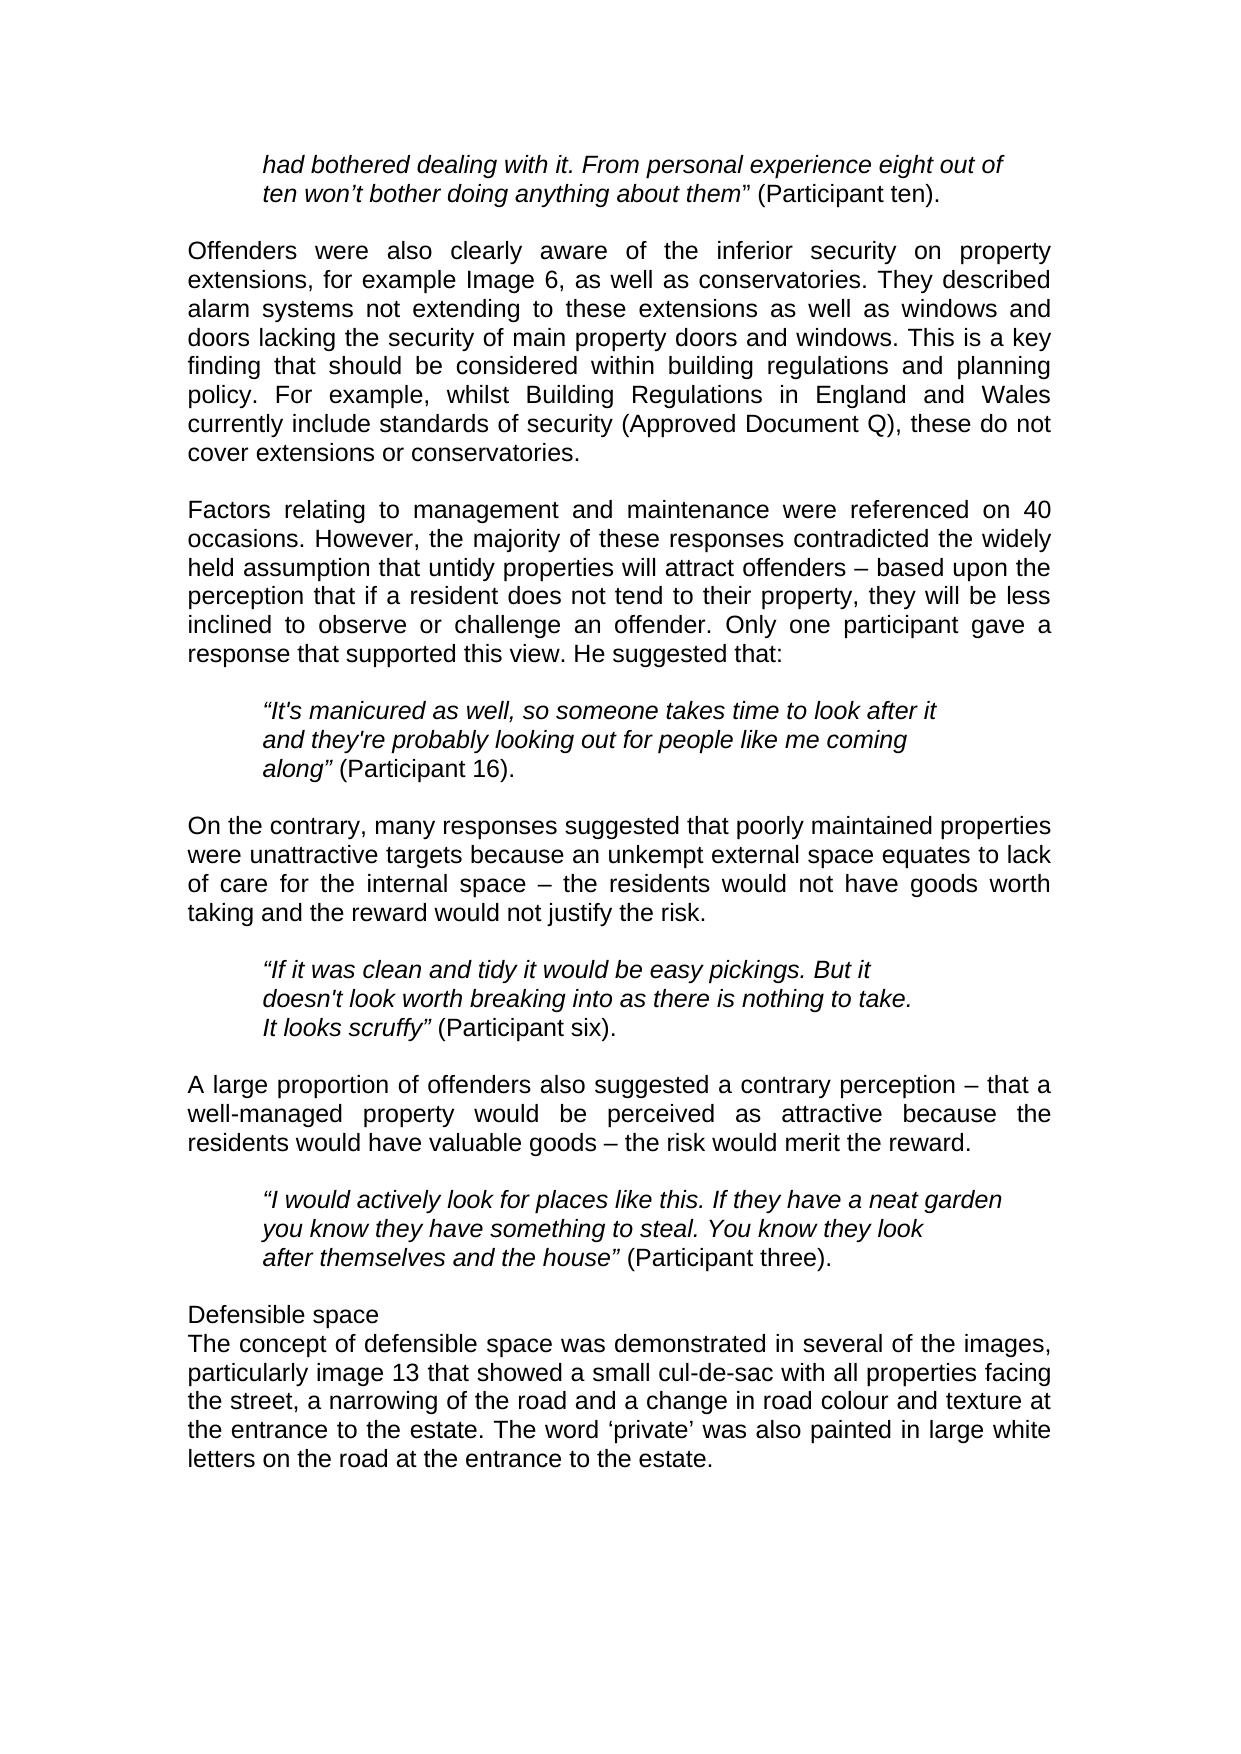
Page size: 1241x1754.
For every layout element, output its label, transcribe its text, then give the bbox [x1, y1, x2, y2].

text It looks scruffy” (Participant six). [187, 1012, 1053, 1041]
text “It's manicured as well, so someone takes time to look after it [187, 696, 1053, 725]
text “I would actively look for places like this. If they have a neat garden [187, 1185, 1053, 1214]
text ten won’t bother doing anything about them” (Participant ten). [187, 179, 1053, 207]
text On the contrary, many responses suggested that poorly maintained properties were unattractive targets because an unkempt external space equates to lack of care for the internal space – the residents would not have goods worth taking and the reward would not justify the risk. [187, 811, 1053, 926]
text had bothered dealing with it. From personal experience eight out of [187, 150, 1053, 179]
text Offenders were also clearly aware of the inferior security on property extensions, for example Image 6, as well as conservatories. They described alarm systems not extending to these extensions as well as windows and doors lacking the security of main property doors and windows. This is a key finding that should be considered within building regulations and planning policy. For example, whilst Building Regulations in England and Wales currently include standards of security (Approved Document Q), these do not cover extensions or conservatories. [187, 236, 1053, 466]
text along” (Participant 16). [235, 754, 1053, 782]
text you know they have something to steal. You know they look [187, 1214, 1053, 1242]
text The concept of defensible space was demonstrated in several of the images, particularly image 13 that showed a small cul-de-sac with all properties facing the street, a narrowing of the road and a change in road colour and texture at the entrance to the estate. The word ‘private’ was also painted in large white letters on the road at the entrance to the estate. [187, 1329, 1053, 1472]
text after themselves and the house” (Participant three). [187, 1242, 1053, 1271]
text and they're probably looking out for people like me coming [235, 725, 1053, 754]
text Factors relating to management and maintenance were referenced on 40 occasions. However, the majority of these responses contradicted the widely held assumption that untidy properties will attract offenders – based upon the perception that if a resident does not tend to their property, they will be less inclined to observe or challenge an offender. Only one participant gave a response that supported this view. He suggested that: [187, 495, 1053, 667]
text doesn't look worth breaking into as there is nothing to take. [187, 984, 1053, 1012]
text Defensible space [187, 1300, 1053, 1329]
text “If it was clean and tidy it would be easy pickings. But it [187, 955, 1053, 984]
text A large proportion of offenders also suggested a contrary perception – that a well-managed property would be perceived as attractive because the residents would have valuable goods – the risk would merit the reward. [187, 1070, 1053, 1156]
